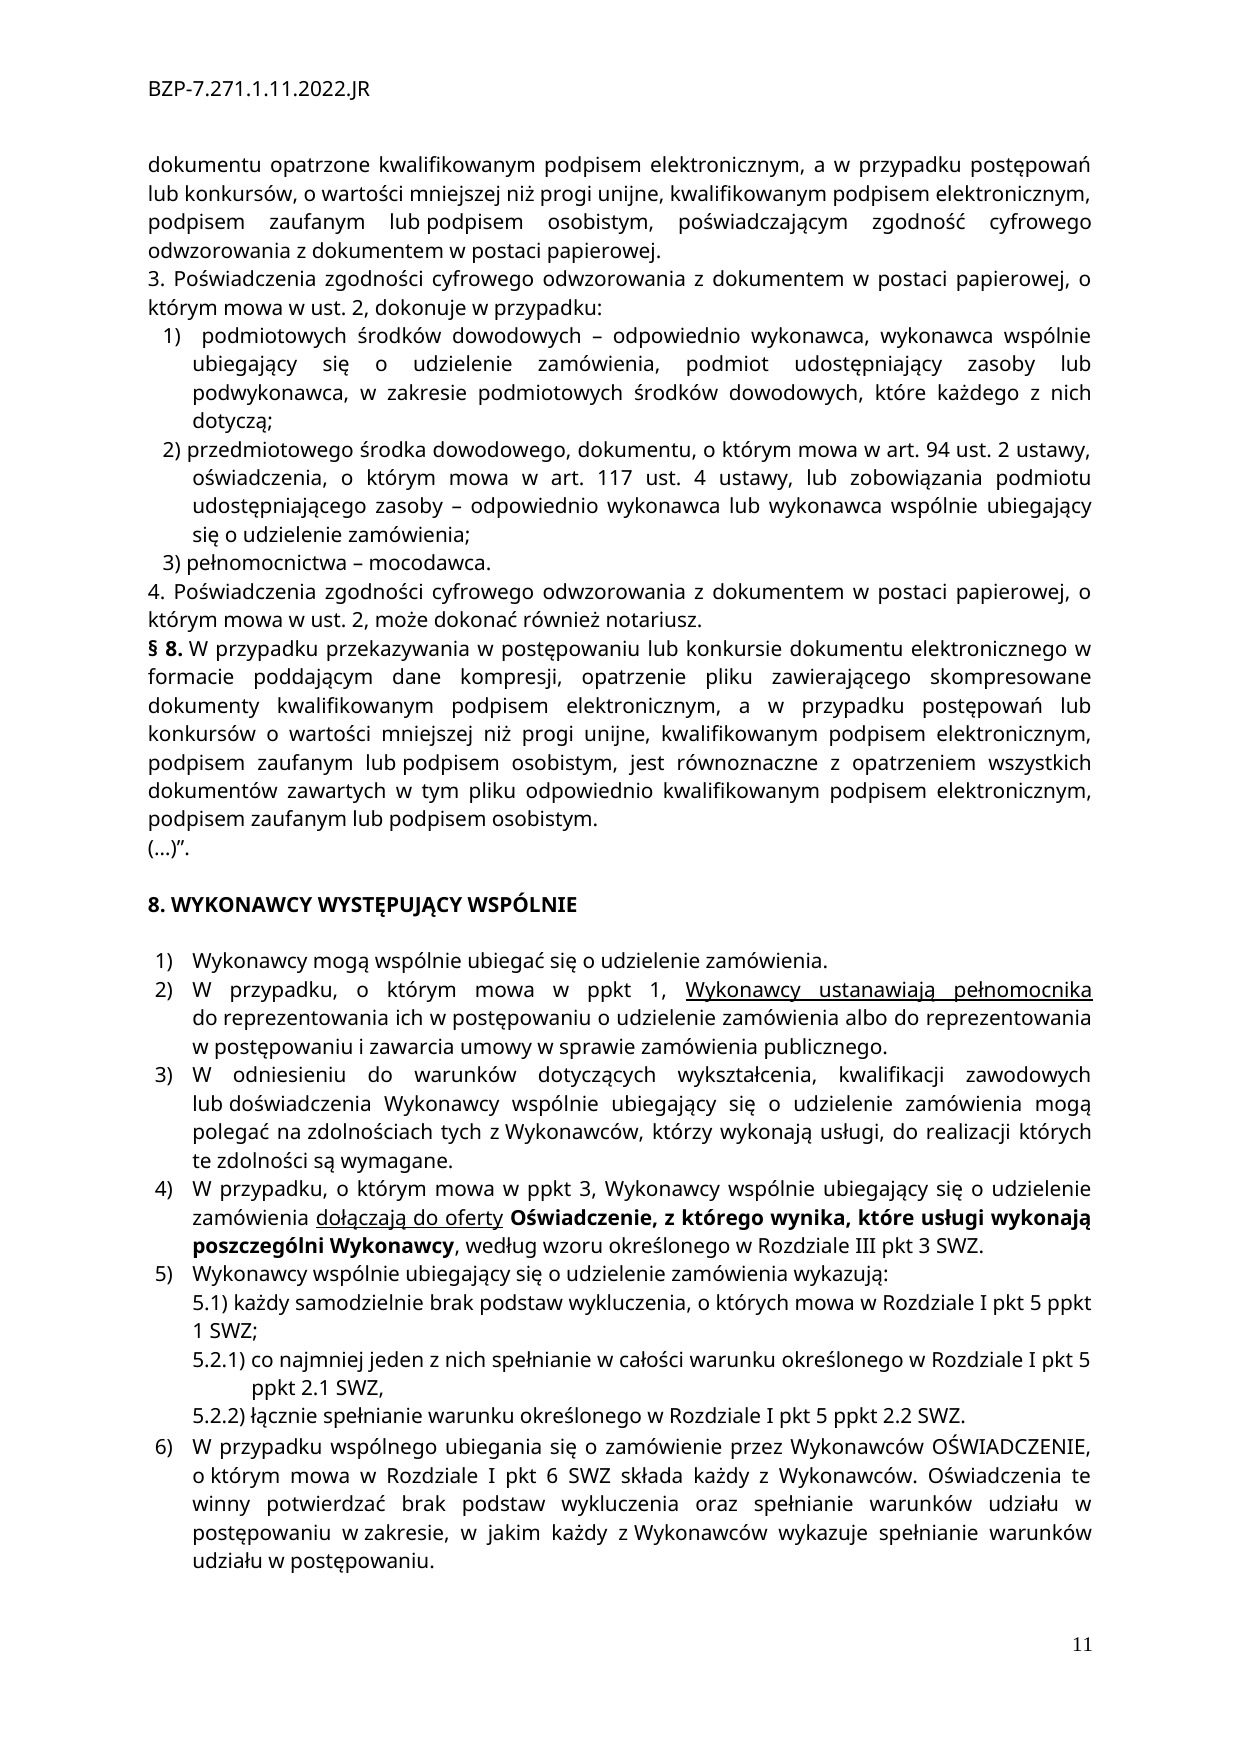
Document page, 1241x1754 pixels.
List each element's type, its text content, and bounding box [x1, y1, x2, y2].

list W odniesieniu do warunków dotyczących wykształcenia, kwalifikacji zawodowych lub doświadczenia Wykonawcy wspólnie ubiegający się o udzielenie zamówienia mogą polegać na zdolnościach tych z Wykonawców, którzy wykonają usługi, do realizacji których te zdolności są wymagane. [154, 1060, 1092, 1174]
text 3. Poświadczenia zgodności cyfrowego odwzorowania z dokumentem w postaci papierowej, o którym mowa w ust. 2, dokonuje w przypadku: [148, 264, 1092, 321]
list Wykonawcy mogą wspólnie ubiegać się o udzielenie zamówienia. [154, 947, 1092, 975]
text 2) przedmiotowego środka dowodowego, dokumentu, o którym mowa w art. 94 ust. 2 ustawy, oświadczenia, o którym mowa w art. 117 ust. 4 ustawy, lub zobowiązania podmiotu udostępniającego zasoby – odpowiednio wykonawca lub wykonawca wspólnie ubiegający się o udzielenie zamówienia; [162, 435, 1092, 548]
list Wykonawcy wspólnie ubiegający się o udzielenie zamówienia wykazują: [154, 1259, 1092, 1288]
list W przypadku, o którym mowa w ppkt 3, Wykonawcy wspólnie ubiegający się o udzielenie zamówienia dołączają do oferty Oświadczenie, z którego wynika, które usługi wykonają poszczególni Wykonawcy, według wzoru określonego w Rozdziale III pkt 3 SWZ. [154, 1174, 1092, 1259]
list W przypadku wspólnego ubiegania się o zamówienie przez Wykonawców OŚWIADCZENIE, o którym mowa w Rozdziale I pkt 6 SWZ składa każdy z Wykonawców. Oświadczenia te winny potwierdzać brak podstaw wykluczenia oraz spełnianie warunków udziału w postępowaniu w zakresie, w jakim każdy z Wykonawców wykazuje spełnianie warunków udziału w postępowaniu. [154, 1432, 1092, 1574]
text 8. WYKONAWCY WYSTĘPUJĄCY WSPÓLNIE [148, 890, 1092, 918]
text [148, 150, 1092, 264]
text 4. Poświadczenia zgodności cyfrowego odwzorowania z dokumentem w postaci papierowej, o którym mowa w ust. 2, może dokonać również notariusz. [148, 577, 1092, 634]
list 5.2.1) co najmniej jeden z nich spełnianie w całości warunku określonego w Rozdziale I pkt 5 ppkt 2.1 SWZ, [192, 1345, 1092, 1402]
text § 8. W przypadku przekazywania w postępowaniu lub konkursie dokumentu elektronicznego w formacie poddającym dane kompresji, opatrzenie pliku zawierającego skompresowane dokumenty kwalifikowanym podpisem elektronicznym, a w przypadku postępowań lub konkursów o wartości mniejszej niż progi unijne, kwalifikowanym podpisem elektronicznym, podpisem zaufanym lub podpisem osobistym, jest równoznaczne z opatrzeniem wszystkich dokumentów zawartych w tym pliku odpowiednio kwalifikowanym podpisem elektronicznym, podpisem zaufanym lub podpisem osobistym. [148, 634, 1092, 833]
list 5.1) każdy samodzielnie brak podstaw wykluczenia, o których mowa w Rozdziale I pkt 5 ppkt 1 SWZ; [192, 1288, 1092, 1345]
text 1) podmiotowych środków dowodowych – odpowiednio wykonawca, wykonawca wspólnie ubiegający się o udzielenie zamówienia, podmiot udostępniający zasoby lub podwykonawca, w zakresie podmiotowych środków dowodowych, które każdego z nich dotyczą; [162, 321, 1092, 435]
text 5.2.2) łącznie spełnianie warunku określonego w Rozdziale I pkt 5 ppkt 2.2 SWZ. [192, 1402, 1092, 1430]
text 3) pełnomocnictwa – mocodawca. [162, 548, 1092, 577]
text (…)”. [148, 833, 1092, 861]
list W przypadku, o którym mowa w ppkt 1, Wykonawcy ustanawiają pełnomocnika do reprezentowania ich w postępowaniu o udzielenie zamówienia albo do reprezentowania w postępowaniu i zawarcia umowy w sprawie zamówienia publicznego. [154, 975, 1092, 1060]
